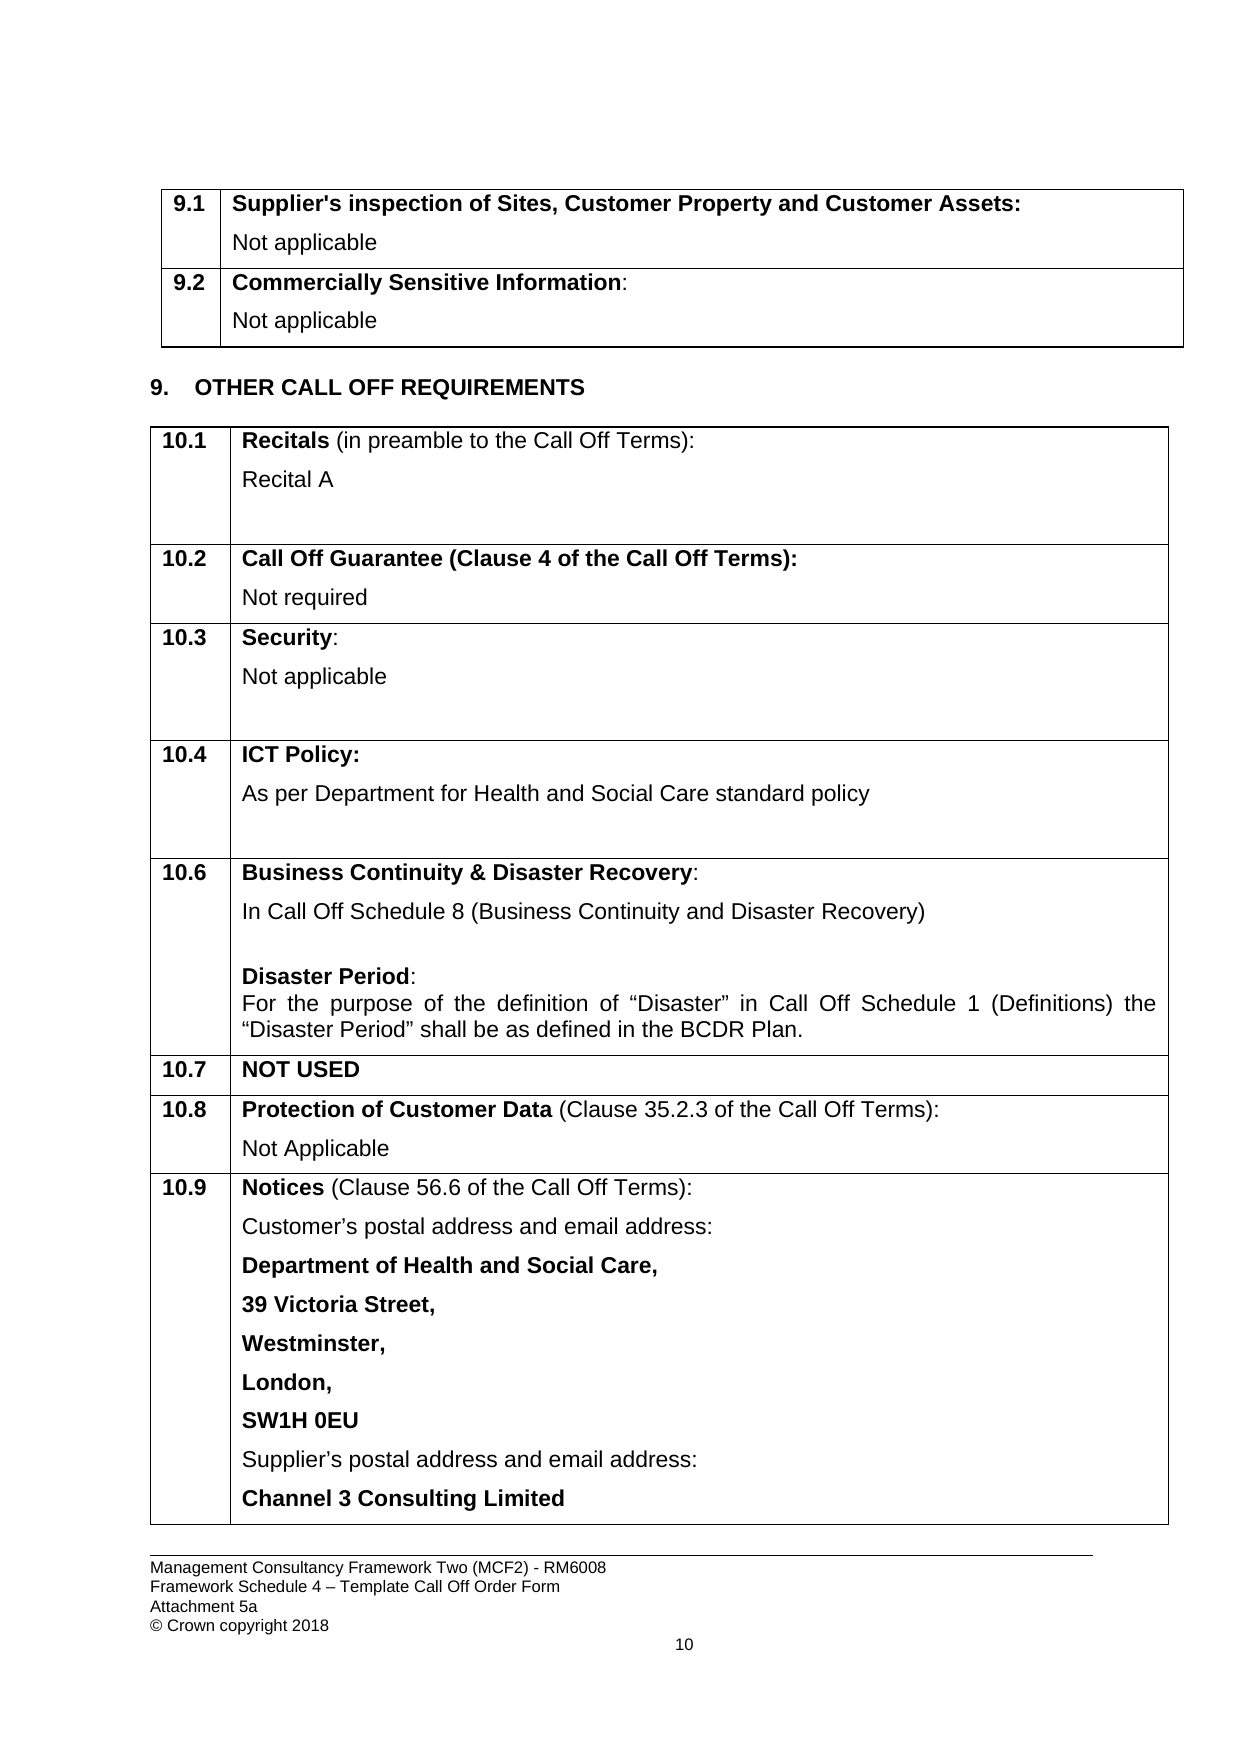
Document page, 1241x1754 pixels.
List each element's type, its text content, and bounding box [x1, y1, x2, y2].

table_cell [231, 1174, 1168, 1524]
table_cell 9.2 [162, 269, 220, 346]
table_cell Protection of Customer Data (Clause 35.2.3 of the Call Off Terms): Not Applicable [231, 1096, 1168, 1173]
table_cell Call Off Guarantee (Clause 4 of the Call Off Terms): Not required [231, 545, 1168, 623]
table_header 10.1 [151, 428, 230, 544]
table_cell ICT Policy: As per Department for Health and Social Care standard policy [231, 741, 1168, 858]
table_cell 10.3 [151, 624, 230, 740]
table_cell 10.7 [151, 1056, 230, 1094]
table_cell NOT USED [231, 1056, 1168, 1094]
table_header Recitals (in preamble to the Call Off Terms): Recital A [231, 428, 1168, 544]
table_cell 10.6 [151, 859, 230, 1055]
table_cell 10.2 [151, 545, 230, 623]
table_cell 10.9 [151, 1174, 230, 1524]
table_cell 10.4 [151, 741, 230, 858]
table_header Supplier's inspection of Sites, Customer Property and Customer Assets: Not applicable [221, 190, 1183, 268]
table_cell Business Continuity & Disaster Recovery: In Call Off Schedule 8 (Business Continuity and Disaster Recovery) Disaster Period: For the purpose of the definition of “Disaster” in Call Off Schedule 1 (Definitions) the “Disaster Period” shall be as defined in the BCDR Plan. [231, 859, 1168, 1055]
table_cell Security: Not applicable [231, 624, 1168, 740]
table_cell 10.8 [151, 1096, 230, 1173]
table_cell Commercially Sensitive Information: Not applicable [221, 269, 1183, 346]
text OTHER CALL OFF REQUIREMENTS [150, 374, 1093, 400]
table_header 9.1 [162, 190, 220, 268]
